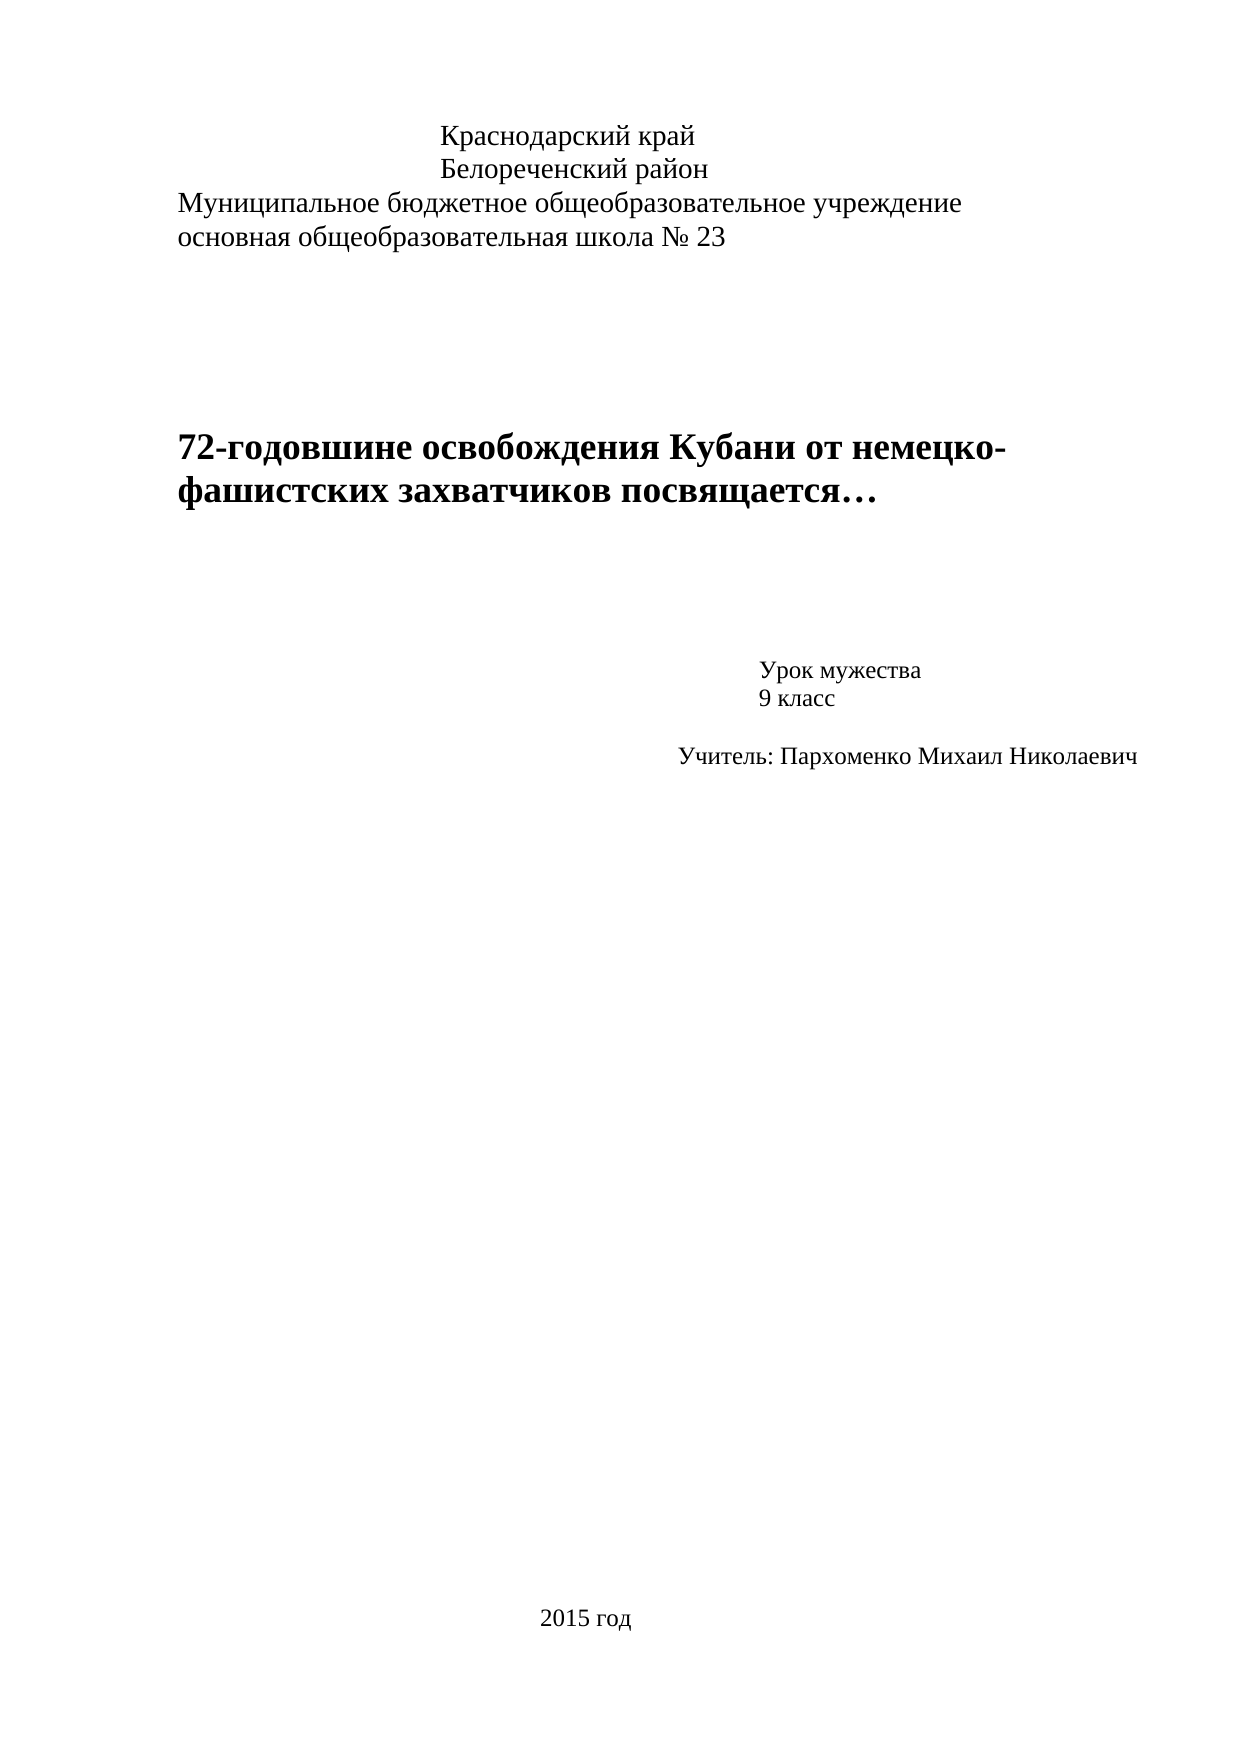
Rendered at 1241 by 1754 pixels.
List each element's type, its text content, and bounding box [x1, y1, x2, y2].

text 9 класс [177, 683, 1152, 712]
text Урок мужества [177, 655, 1152, 683]
text 72-годовшине освобождения Кубани от немецко-фашистских захватчиков посвящается… [177, 425, 1152, 511]
text Учитель: Пархоменко Михаил Николаевич [177, 741, 1152, 770]
text 2015 год [177, 1603, 1152, 1632]
text основная общеобразовательная школа № 23 [177, 219, 1152, 252]
text Краснодарский край [177, 118, 1152, 152]
text Белореченский район [177, 152, 1152, 185]
text Муниципальное бюджетное общеобразовательное учреждение [177, 185, 1152, 219]
